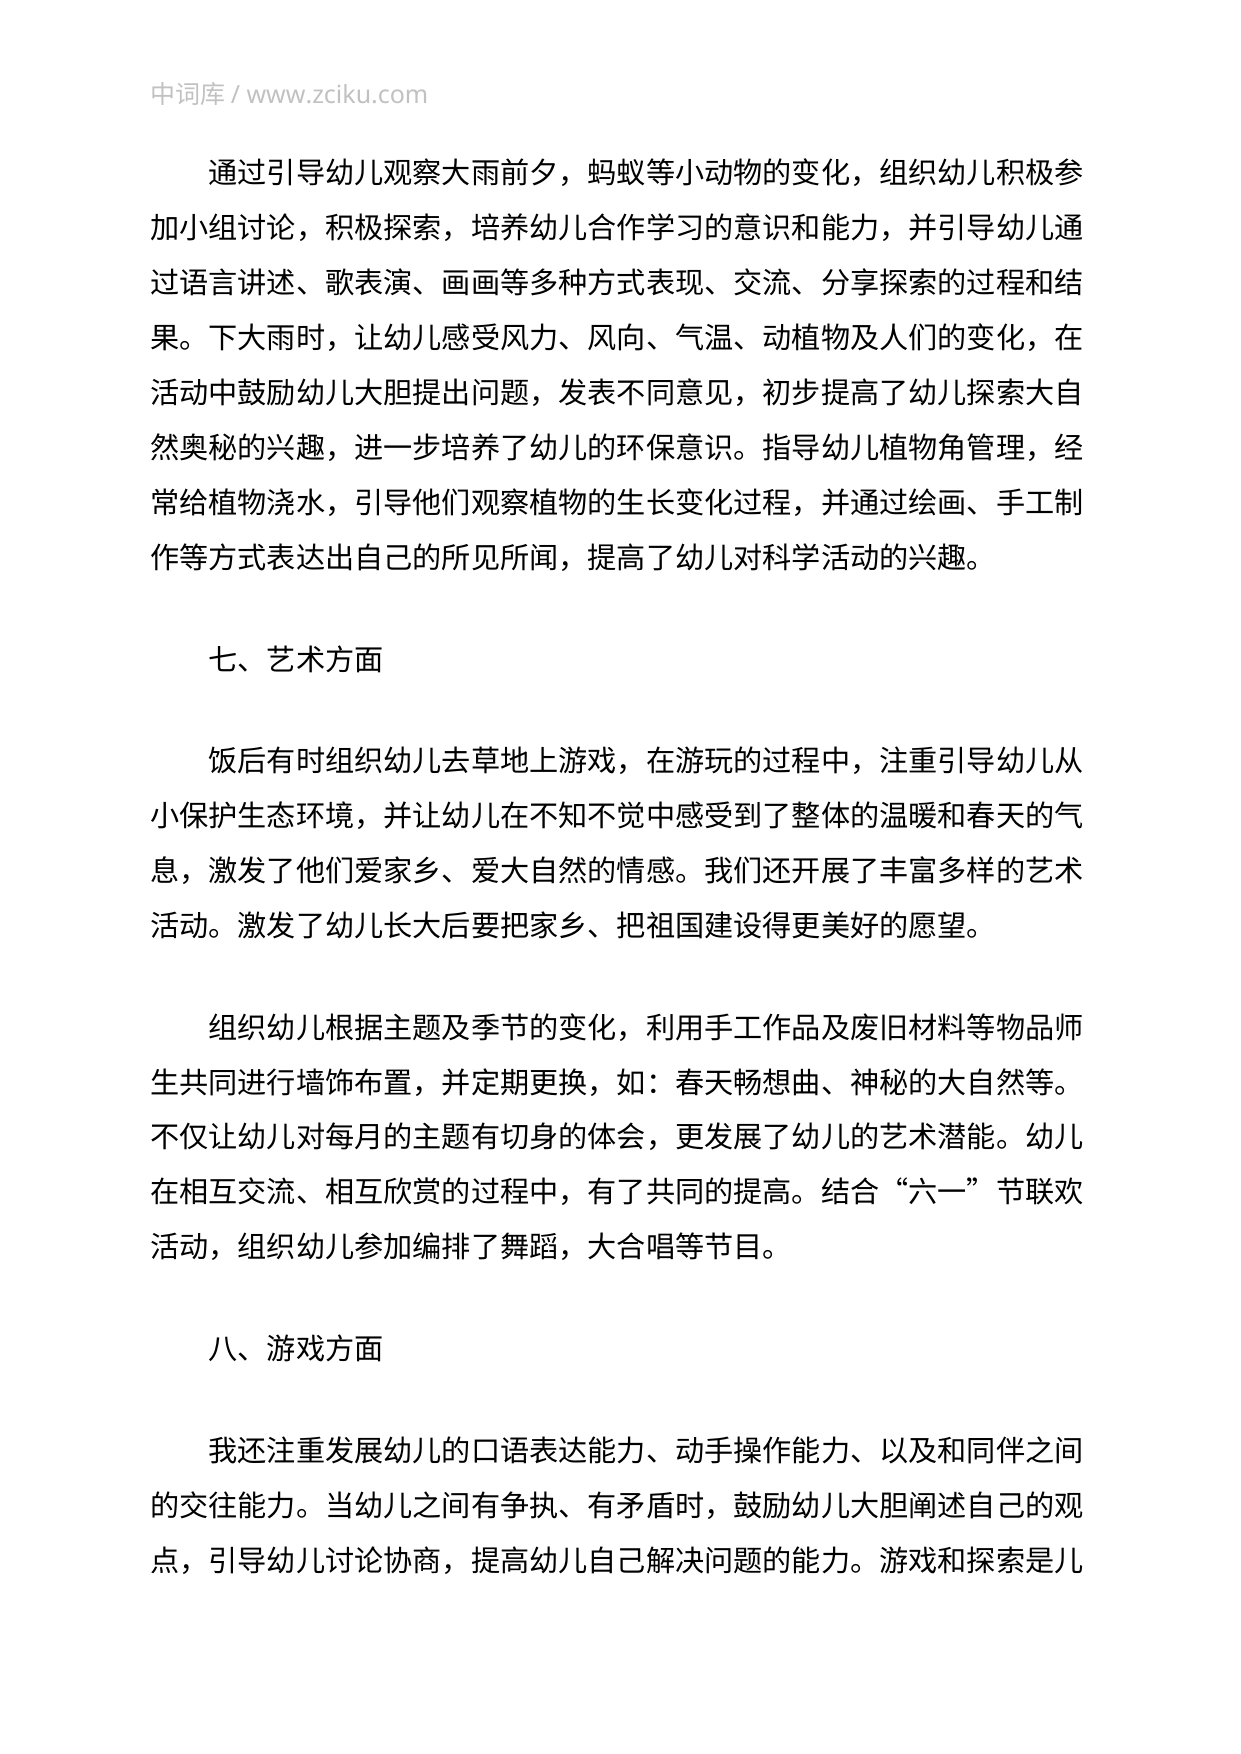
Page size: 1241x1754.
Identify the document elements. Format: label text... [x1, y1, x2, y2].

text 八、游戏方面 [150, 1326, 1090, 1368]
text 组织幼儿根据主题及季节的变化，利用手工作品及废旧材料等物品师生共同进行墙饰布置，并定期更换，如：春天畅想曲、神秘的大自然等。不仅让幼儿对每月的主题有切身的体会，更发展了幼儿的艺术潜能。幼儿在相互交流、相互欣赏的过程中，有了共同的提高。结合“六一”节联欢活动，组织幼儿参加编排了舞蹈，大合唱等节目。 [150, 1004, 1090, 1266]
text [150, 1427, 1090, 1579]
text 通过引导幼儿观察大雨前夕，蚂蚁等小动物的变化，组织幼儿积极参加小组讨论，积极探索，培养幼儿合作学习的意识和能力，并引导幼儿通过语言讲述、歌表演、画画等多种方式表现、交流、分享探索的过程和结果。下大雨时，让幼儿感受风力、风向、气温、动植物及人们的变化，在活动中鼓励幼儿大胆提出问题，发表不同意见，初步提高了幼儿探索大自然奥秘的兴趣，进一步培养了幼儿的环保意识。指导幼儿植物角管理，经常给植物浇水，引导他们观察植物的生长变化过程，并通过绘画、手工制作等方式表达出自己的所见所闻，提高了幼儿对科学活动的兴趣。 [150, 150, 1090, 577]
text 饭后有时组织幼儿去草地上游戏，在游玩的过程中，注重引导幼儿从小保护生态环境，并让幼儿在不知不觉中感受到了整体的温暖和春天的气息，激发了他们爱家乡、爱大自然的情感。我们还开展了丰富多样的艺术活动。激发了幼儿长大后要把家乡、把祖国建设得更美好的愿望。 [150, 738, 1090, 945]
text 七、艺术方面 [150, 636, 1090, 678]
